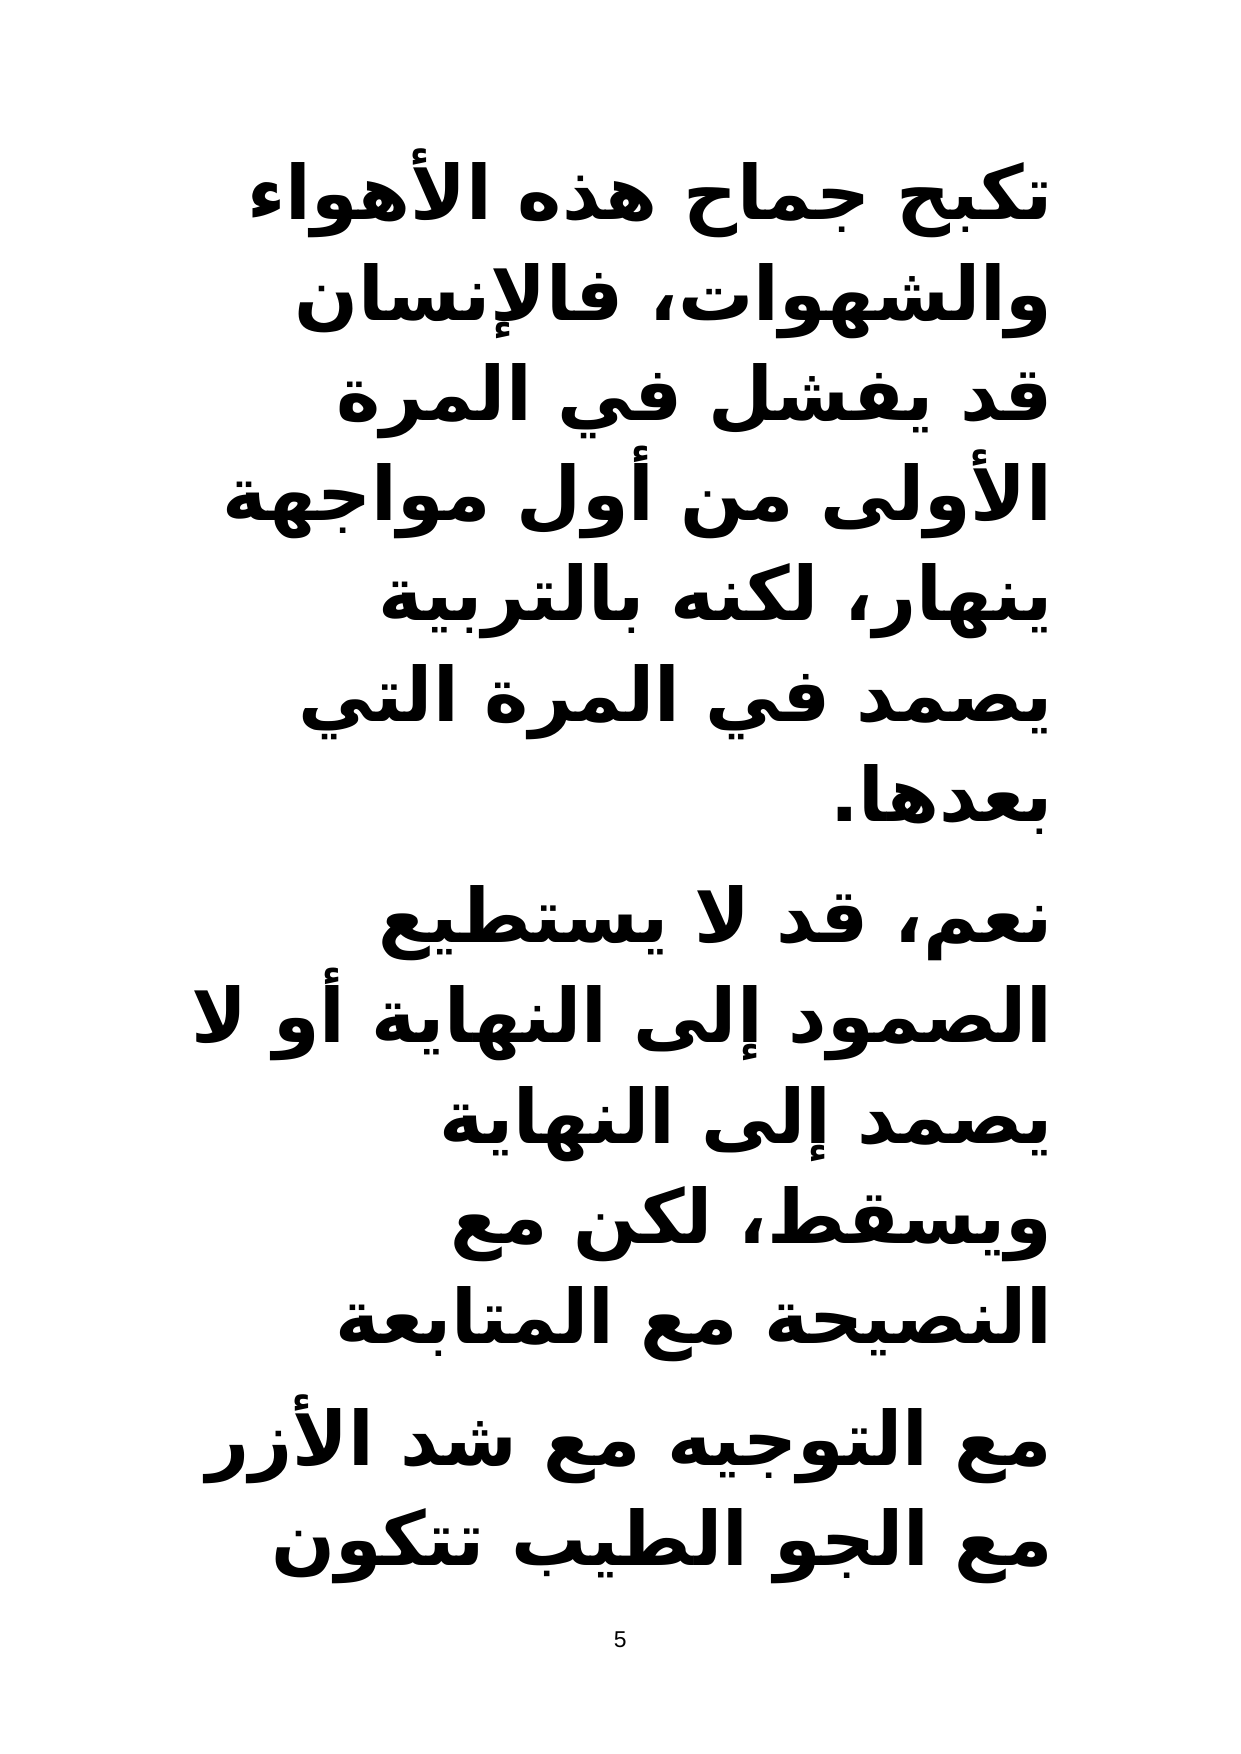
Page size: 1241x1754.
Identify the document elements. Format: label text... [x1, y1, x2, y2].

text نعم، قد لا يستطيع الصمود إلى النهاية أو لا يصمد إلى النهاية ويسقط، لكن مع النصيحة مع المتابعة [187, 873, 1053, 1362]
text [187, 1395, 1053, 1583]
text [187, 150, 1053, 839]
